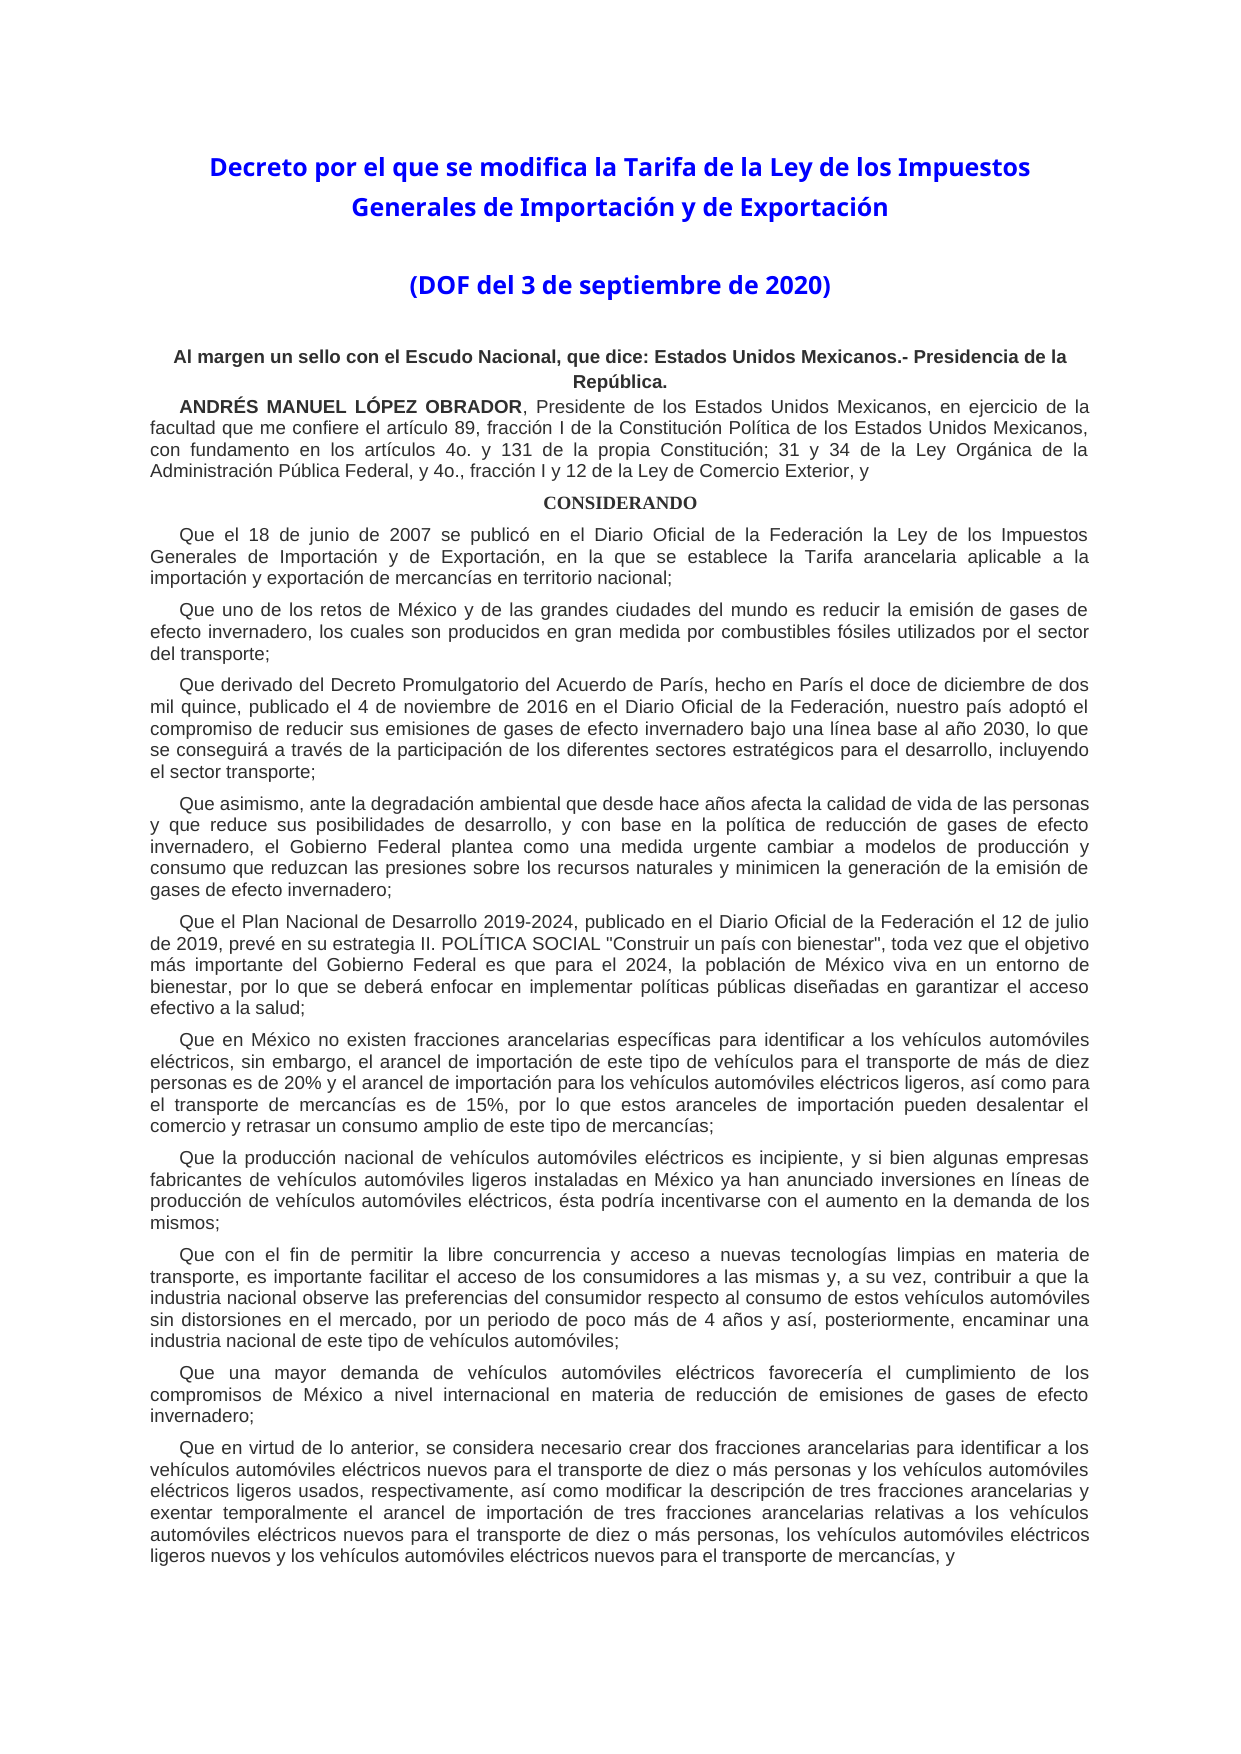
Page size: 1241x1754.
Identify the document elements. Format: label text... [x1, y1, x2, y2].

text CONSIDERANDO [150, 492, 1090, 514]
text Que derivado del Decreto Promulgatorio del Acuerdo de París, hecho en París el doce de diciembre de dos mil quince, publicado el 4 de noviembre de 2016 en el Diario Oficial de la Federación, nuestro país adoptó el compromiso de reducir sus emisiones de gases de efecto invernadero bajo una línea base al año 2030, lo que se conseguirá a través de la participación de los diferentes sectores estratégicos para el desarrollo, incluyendo el sector transporte; [150, 674, 1090, 782]
text Que en virtud de lo anterior, se considera necesario crear dos fracciones arancelarias para identificar a los vehículos automóviles eléctricos nuevos para el transporte de diez o más personas y los vehículos automóviles eléctricos ligeros usados, respectivamente, así como modificar la descripción de tres fracciones arancelarias y exentar temporalmente el arancel de importación de tres fracciones arancelarias relativas a los vehículos automóviles eléctricos nuevos para el transporte de diez o más personas, los vehículos automóviles eléctricos ligeros nuevos y los vehículos automóviles eléctricos nuevos para el transporte de mercancías, y [150, 1437, 1090, 1567]
text Que una mayor demanda de vehículos automóviles eléctricos favorecería el cumplimiento de los compromisos de México a nivel internacional en materia de reducción de emisiones de gases de efecto invernadero; [150, 1362, 1090, 1427]
text Que con el fin de permitir la libre concurrencia y acceso a nuevas tecnologías limpias en materia de transporte, es importante facilitar el acceso de los consumidores a las mismas y, a su vez, contribuir a que la industria nacional observe las preferencias del consumidor respecto al consumo de estos vehículos automóviles sin distorsiones en el mercado, por un periodo de poco más de 4 años y así, posteriormente, encaminar una industria nacional de este tipo de vehículos automóviles; [150, 1244, 1090, 1352]
text (DOF del 3 de septiembre de 2020) [150, 267, 1090, 302]
text Que en México no existen fracciones arancelarias específicas para identificar a los vehículos automóviles eléctricos, sin embargo, el arancel de importación de este tipo de vehículos para el transporte de más de diez personas es de 20% y el arancel de importación para los vehículos automóviles eléctricos ligeros, así como para el transporte de mercancías es de 15%, por lo que estos aranceles de importación pueden desalentar el comercio y retrasar un consumo amplio de este tipo de mercancías; [150, 1029, 1090, 1137]
text Al margen un sello con el Escudo Nacional, que dice: Estados Unidos Mexicanos.- Presidencia de la República. [150, 346, 1090, 392]
text Que asimismo, ante la degradación ambiental que desde hace años afecta la calidad de vida de las personas y que reduce sus posibilidades de desarrollo, y con base en la política de reducción de gases de efecto invernadero, el Gobierno Federal plantea como una medida urgente cambiar a modelos de producción y consumo que reduzcan las presiones sobre los recursos naturales y minimicen la generación de la emisión de gases de efecto invernadero; [150, 792, 1090, 900]
text Que la producción nacional de vehículos automóviles eléctricos es incipiente, y si bien algunas empresas fabricantes de vehículos automóviles ligeros instaladas en México ya han anunciado inversiones en líneas de producción de vehículos automóviles eléctricos, ésta podría incentivarse con el aumento en la demanda de los mismos; [150, 1147, 1090, 1233]
text Que uno de los retos de México y de las grandes ciudades del mundo es reducir la emisión de gases de efecto invernadero, los cuales son producidos en gran medida por combustibles fósiles utilizados por el sector del transporte; [150, 599, 1090, 664]
text Que el Plan Nacional de Desarrollo 2019-2024, publicado en el Diario Oficial de la Federación el 12 de julio de 2019, prevé en su estrategia II. POLÍTICA SOCIAL "Construir un país con bienestar", toda vez que el objetivo más importante del Gobierno Federal es que para el 2024, la población de México viva en un entorno de bienestar, por lo que se deberá enfocar en implementar políticas públicas diseñadas en garantizar el acceso efectivo a la salud; [150, 911, 1090, 1018]
text ANDRÉS MANUEL LÓPEZ OBRADOR, Presidente de los Estados Unidos Mexicanos, en ejercicio de la facultad que me confiere el artículo 89, fracción I de la Constitución Política de los Estados Unidos Mexicanos, con fundamento en los artículos 4o. y 131 de la propia Constitución; 31 y 34 de la Ley Orgánica de la Administración Pública Federal, y 4o., fracción I y 12 de la Ley de Comercio Exterior, y [150, 395, 1090, 482]
text Decreto por el que se modifica la Tarifa de la Ley de los Impuestos Generales de Importación y de Exportación [150, 150, 1090, 223]
text Que el 18 de junio de 2007 se publicó en el Diario Oficial de la Federación la Ley de los Impuestos Generales de Importación y de Exportación, en la que se establece la Tarifa arancelaria aplicable a la importación y exportación de mercancías en territorio nacional; [150, 524, 1090, 589]
